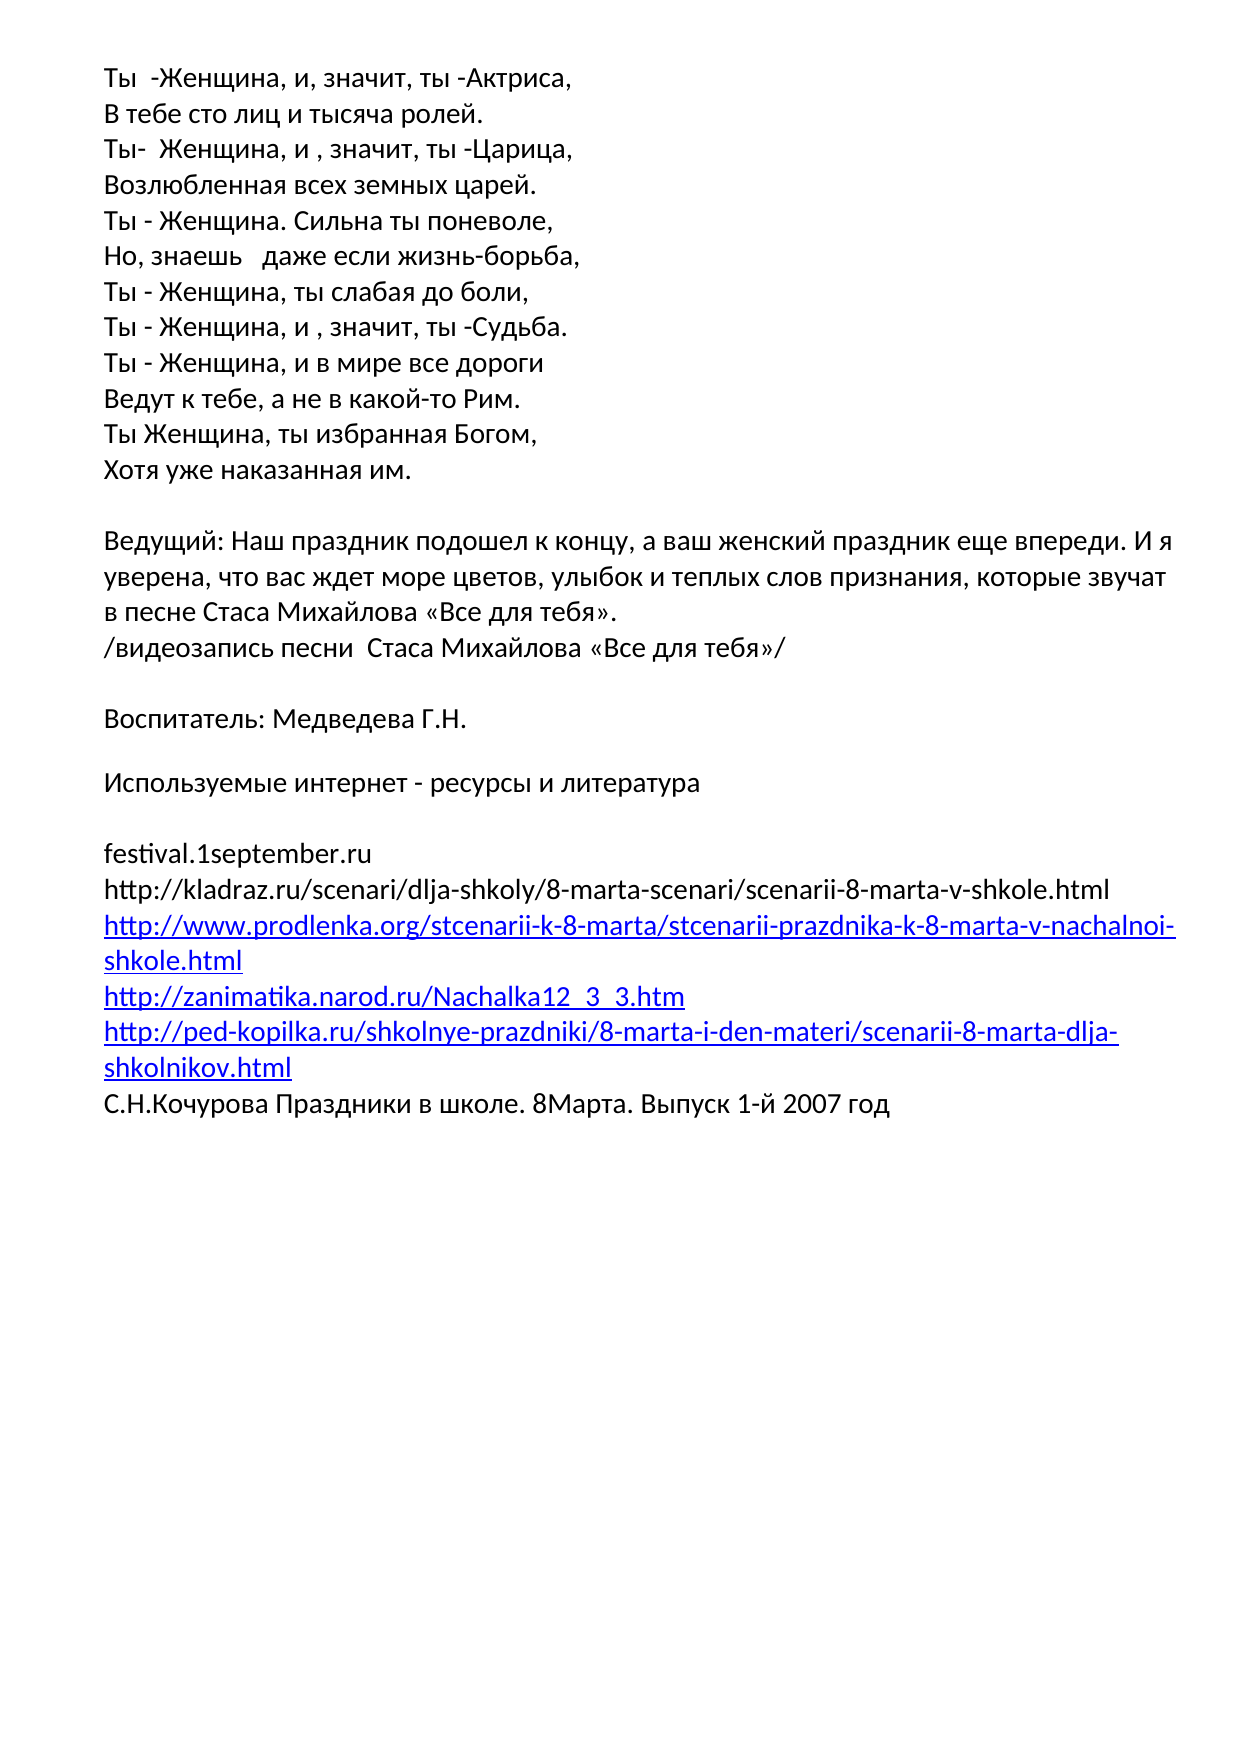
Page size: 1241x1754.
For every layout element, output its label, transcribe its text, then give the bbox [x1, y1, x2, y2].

text Ведут к тебе, а не в какой-то Рим. [103, 380, 1181, 415]
text http://kladraz.ru/scenari/dlja-shkoly/8-marta-scenari/scenarii-8-marta-v-shkole.html http://www.prodlenka.org/stcenarii-k-8-marta/stcenarii-prazdnika-k-8-marta-v-nachalnoi-shkole.html [103, 871, 1181, 978]
text Ты Женщина, ты избранная Богом, [103, 415, 1181, 451]
text Ведущий: Наш праздник подошел к концу, а ваш женский праздник еще впереди. И я уверена, что вас ждет море цветов, улыбок и теплых слов признания, которые звучат в песне Стаса Михайлова «Все для тебя». [103, 522, 1181, 629]
text /видеозапись песни Стаса Михайлова «Все для тебя»/ [103, 629, 1181, 665]
text Возлюбленная всех земных царей. [103, 166, 1181, 202]
text Воспитатель: Медведева Г.Н. [103, 700, 1181, 736]
text Ты- Женщина, и , значит, ты -Царица, [103, 130, 1181, 166]
text Но, знаешь даже если жизнь-борьба, [103, 237, 1181, 273]
text Ты - Женщина, ты слабая до боли, [103, 273, 1181, 308]
text В тебе сто лиц и тысяча ролей. [103, 95, 1181, 130]
text Хотя уже наказанная им. [103, 451, 1181, 487]
text http://zanimatika.narod.ru/Nachalka12_3_3.htm [103, 978, 1181, 1013]
text Ты - Женщина, и в мире все дороги [103, 344, 1181, 380]
text Ты -Женщина, и, значит, ты -Актриса, [103, 59, 1181, 95]
text Ты - Женщина, и , значит, ты -Судьба. [103, 308, 1181, 344]
text Ты - Женщина. Сильна ты поневоле, [103, 202, 1181, 237]
text Используемые интернет - ресурсы и литература [103, 764, 1181, 800]
text festival.1september.ru [103, 835, 1181, 871]
text http://ped-kopilka.ru/shkolnye-prazdniki/8-marta-i-den-materi/scenarii-8-marta-dlja-shkolnikov.html [103, 1013, 1181, 1085]
text С.Н.Кочурова Праздники в школе. 8Марта. Выпуск 1-й 2007 год [103, 1085, 1181, 1120]
